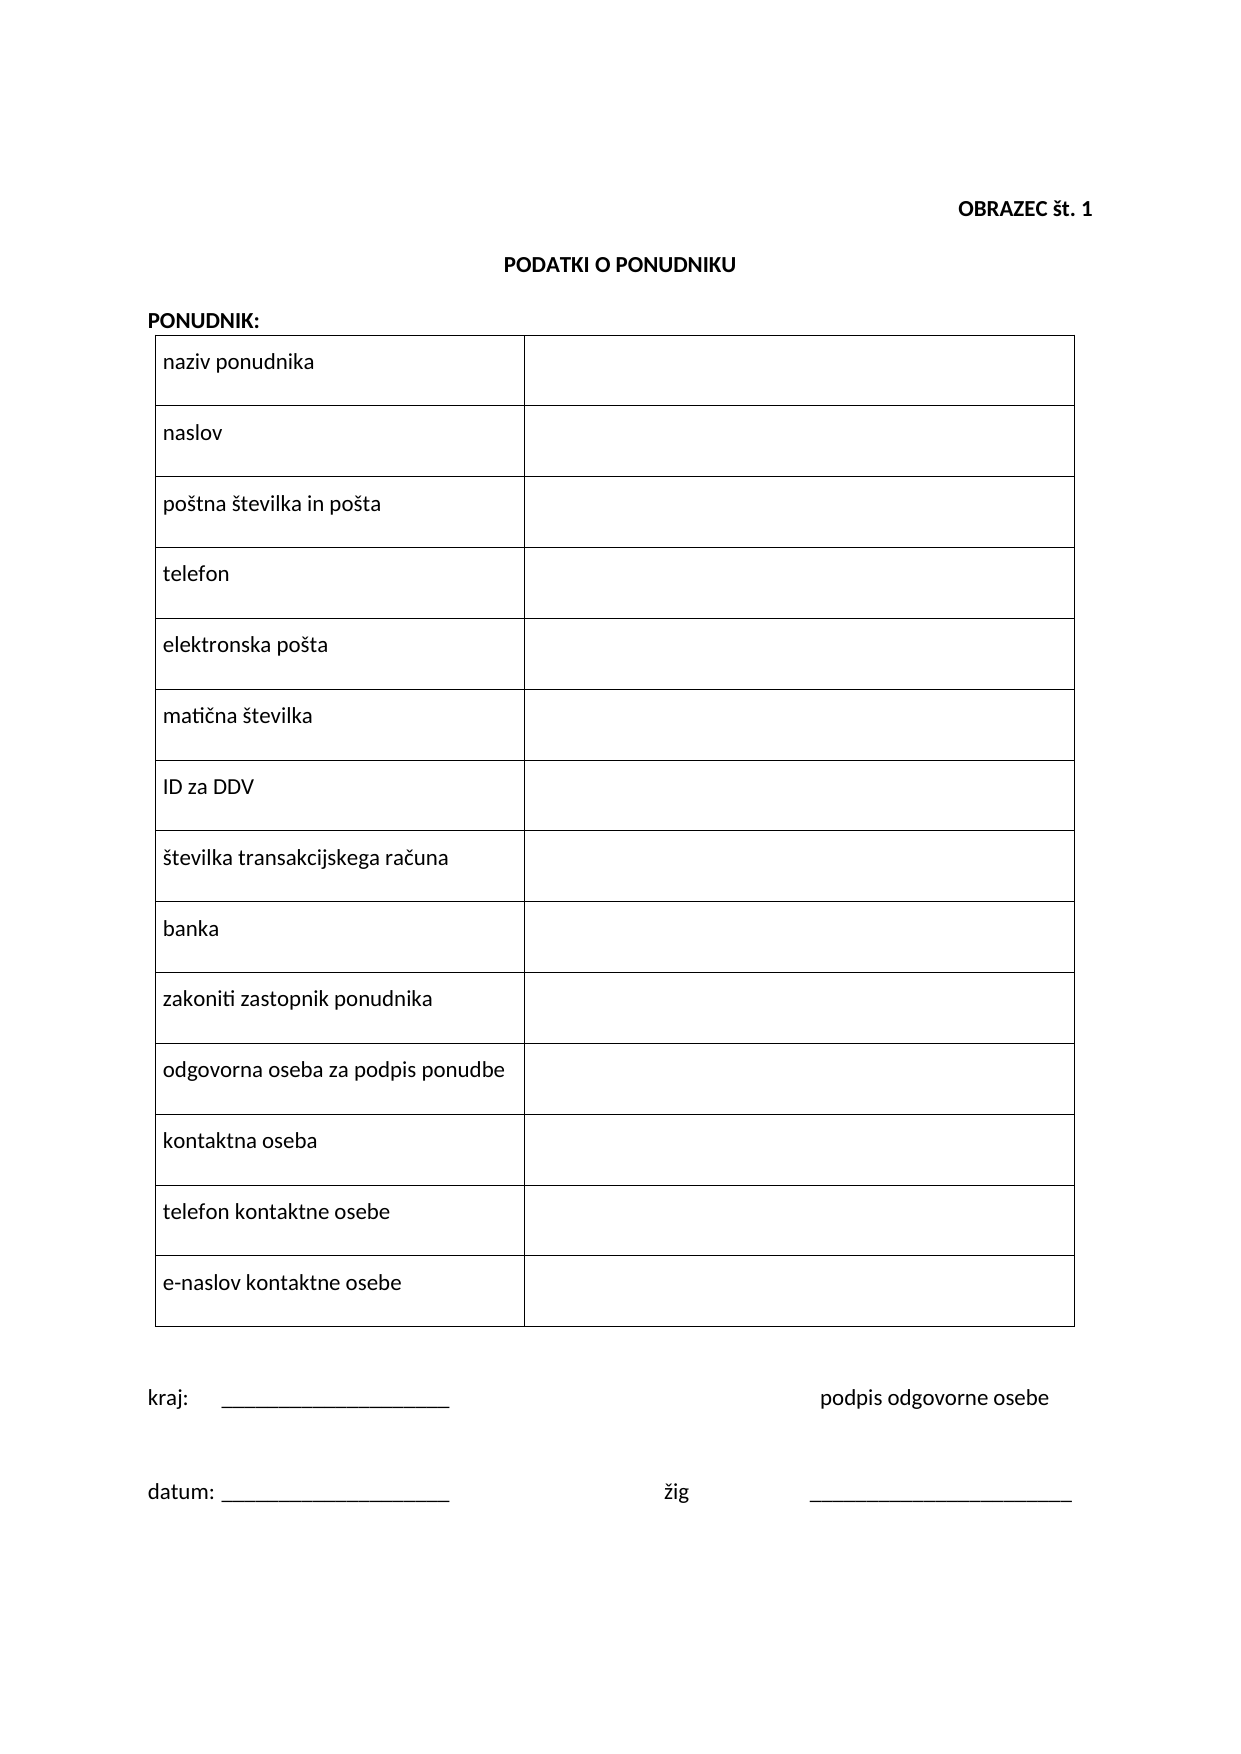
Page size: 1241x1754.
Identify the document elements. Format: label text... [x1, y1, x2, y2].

table_cell [525, 619, 1074, 689]
table_cell [525, 831, 1074, 901]
subtitle OBRAZEC št. 1 [148, 194, 1093, 222]
text PODATKI O PONUDNIKU [148, 251, 1093, 278]
table_cell [525, 1115, 1074, 1184]
table_cell elektronska pošta [156, 619, 524, 689]
table_cell [525, 1186, 1074, 1255]
table_header naziv ponudnika [156, 336, 524, 405]
text kraj: ____________________ podpis odgovorne osebe [148, 1383, 1093, 1411]
table_cell [525, 761, 1074, 830]
table_cell številka transakcijskega računa [156, 831, 524, 901]
table_cell banka [156, 902, 524, 972]
table_cell matična številka [156, 690, 524, 759]
table_cell [525, 406, 1074, 476]
table_cell telefon [156, 548, 524, 618]
subtitle PONUDNIK: [148, 307, 1093, 334]
table_cell [525, 548, 1074, 618]
table_cell [525, 973, 1074, 1043]
table_cell e-naslov kontaktne osebe [156, 1256, 524, 1326]
table_cell telefon kontaktne osebe [156, 1186, 524, 1255]
table_cell zakoniti zastopnik ponudnika [156, 973, 524, 1043]
table_cell [525, 477, 1074, 547]
table_cell ID za DDV [156, 761, 524, 830]
text datum: ____________________ žig _______________________ [148, 1477, 1093, 1505]
table_cell poštna številka in pošta [156, 477, 524, 547]
table_cell [525, 1256, 1074, 1326]
table_cell [525, 690, 1074, 759]
table_cell kontaktna oseba [156, 1115, 524, 1184]
table_cell naslov [156, 406, 524, 476]
table_cell odgovorna oseba za podpis ponudbe [156, 1044, 524, 1114]
table_cell [525, 1044, 1074, 1114]
table_header [525, 336, 1074, 405]
table_cell [525, 902, 1074, 972]
